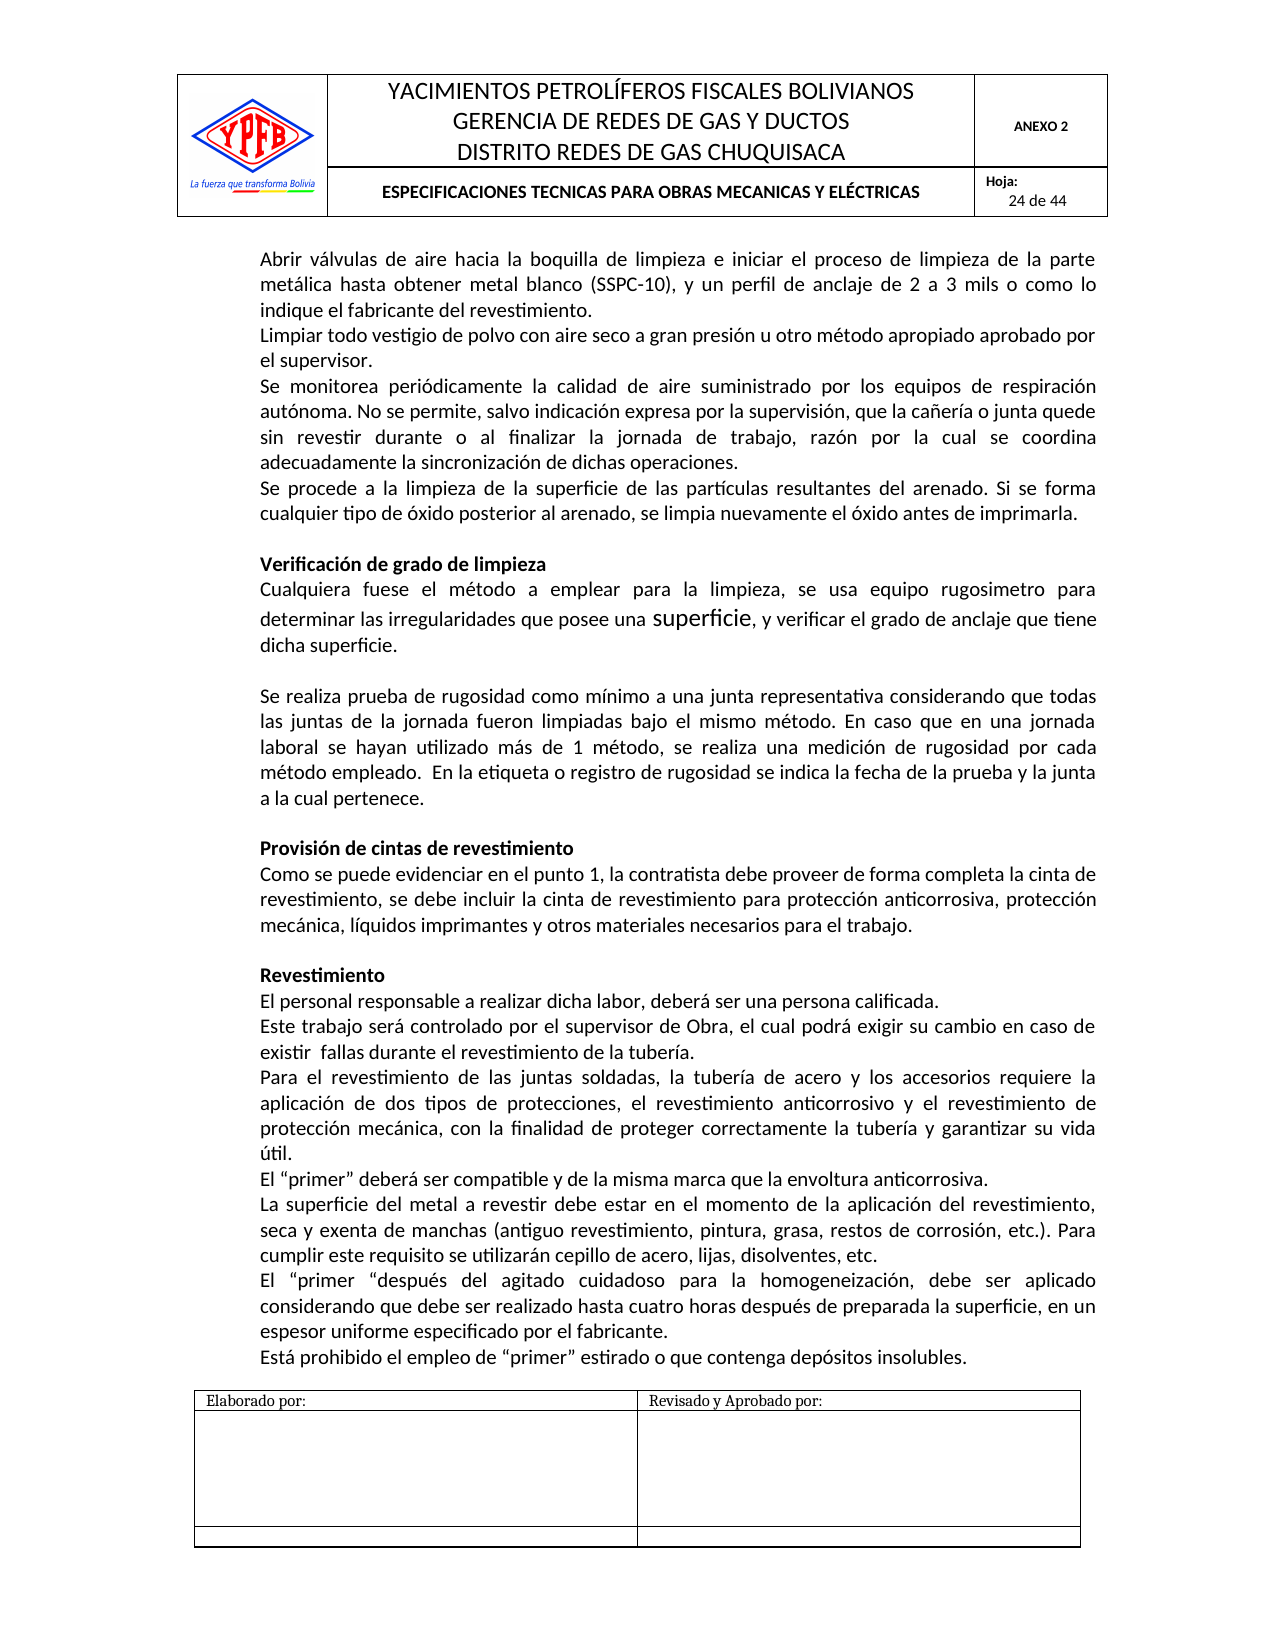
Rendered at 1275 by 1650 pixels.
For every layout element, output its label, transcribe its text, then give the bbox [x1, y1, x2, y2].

list El “primer” deberá ser compatible y de la misma marca que la envoltura anticorrosiva. [260, 1166, 1098, 1191]
list Se procede a la limpieza de la superficie de las partículas resultantes del arenado. Si se forma cualquier tipo de óxido posterior al arenado, se limpia nuevamente el óxido antes de imprimarla. [260, 475, 1098, 526]
list Verificación de grado de limpieza [260, 551, 1098, 576]
list Como se puede evidenciar en el punto 1, la contratista debe proveer de forma completa la cinta de revestimiento, se debe incluir la cinta de revestimiento para protección anticorrosiva, protección mecánica, líquidos imprimantes y otros materiales necesarios para el trabajo. [260, 861, 1098, 937]
list Este trabajo será controlado por el supervisor de Obra, el cual podrá exigir su cambio en caso de existir fallas durante el revestimiento de la tubería. [260, 1013, 1098, 1064]
list Limpiar todo vestigio de polvo con aire seco a gran presión u otro método apropiado aprobado por el supervisor. [260, 322, 1098, 373]
list Se monitorea periódicamente la calidad de aire suministrado por los equipos de respiración autónoma. No se permite, salvo indicación expresa por la supervisión, que la cañería o junta quede sin revestir durante o al finalizar la jornada de trabajo, razón por la cual se coordina adecuadamente la sincronización de dichas operaciones. [260, 373, 1098, 475]
list El “primer “después del agitado cuidadoso para la homogeneización, debe ser aplicado considerando que debe ser realizado hasta cuatro horas después de preparada la superficie, en un espesor uniforme especificado por el fabricante. [260, 1268, 1098, 1344]
list Abrir válvulas de aire hacia la boquilla de limpieza e iniciar el proceso de limpieza de la parte metálica hasta obtener metal blanco (SSPC-10), y un perfil de anclaje de 2 a 3 mils o como lo indique el fabricante del revestimiento. [260, 246, 1098, 322]
list Para el revestimiento de las juntas soldadas, la tubería de acero y los accesorios requiere la aplicación de dos tipos de protecciones, el revestimiento anticorrosivo y el revestimiento de protección mecánica, con la finalidad de proteger correctamente la tubería y garantizar su vida útil. [260, 1064, 1098, 1166]
picture [188, 93, 316, 198]
list Revestimiento [260, 963, 1098, 988]
list Está prohibido el empleo de “primer” estirado o que contenga depósitos insolubles. [260, 1344, 1098, 1369]
list Se realiza prueba de rugosidad como mínimo a una junta representativa considerando que todas las juntas de la jornada fueron limpiadas bajo el mismo método. En caso que en una jornada laboral se hayan utilizado más de 1 método, se realiza una medición de rugosidad por cada método empleado. En la etiqueta o registro de rugosidad se indica la fecha de la prueba y la junta a la cual pertenece. [260, 683, 1098, 810]
list La superficie del metal a revestir debe estar en el momento de la aplicación del revestimiento, seca y exenta de manchas (antiguo revestimiento, pintura, grasa, restos de corrosión, etc.). Para cumplir este requisito se utilizarán cepillo de acero, lijas, disolventes, etc. [260, 1191, 1098, 1268]
list Provisión de cintas de revestimiento [260, 836, 1098, 861]
list El personal responsable a realizar dicha labor, deberá ser una persona calificada. [260, 988, 1098, 1013]
list Cualquiera fuese el método a emplear para la limpieza, se usa equipo rugosimetro para determinar las irregularidades que posee una superficie, y verificar el grado de anclaje que tiene dicha superficie. [260, 576, 1098, 658]
